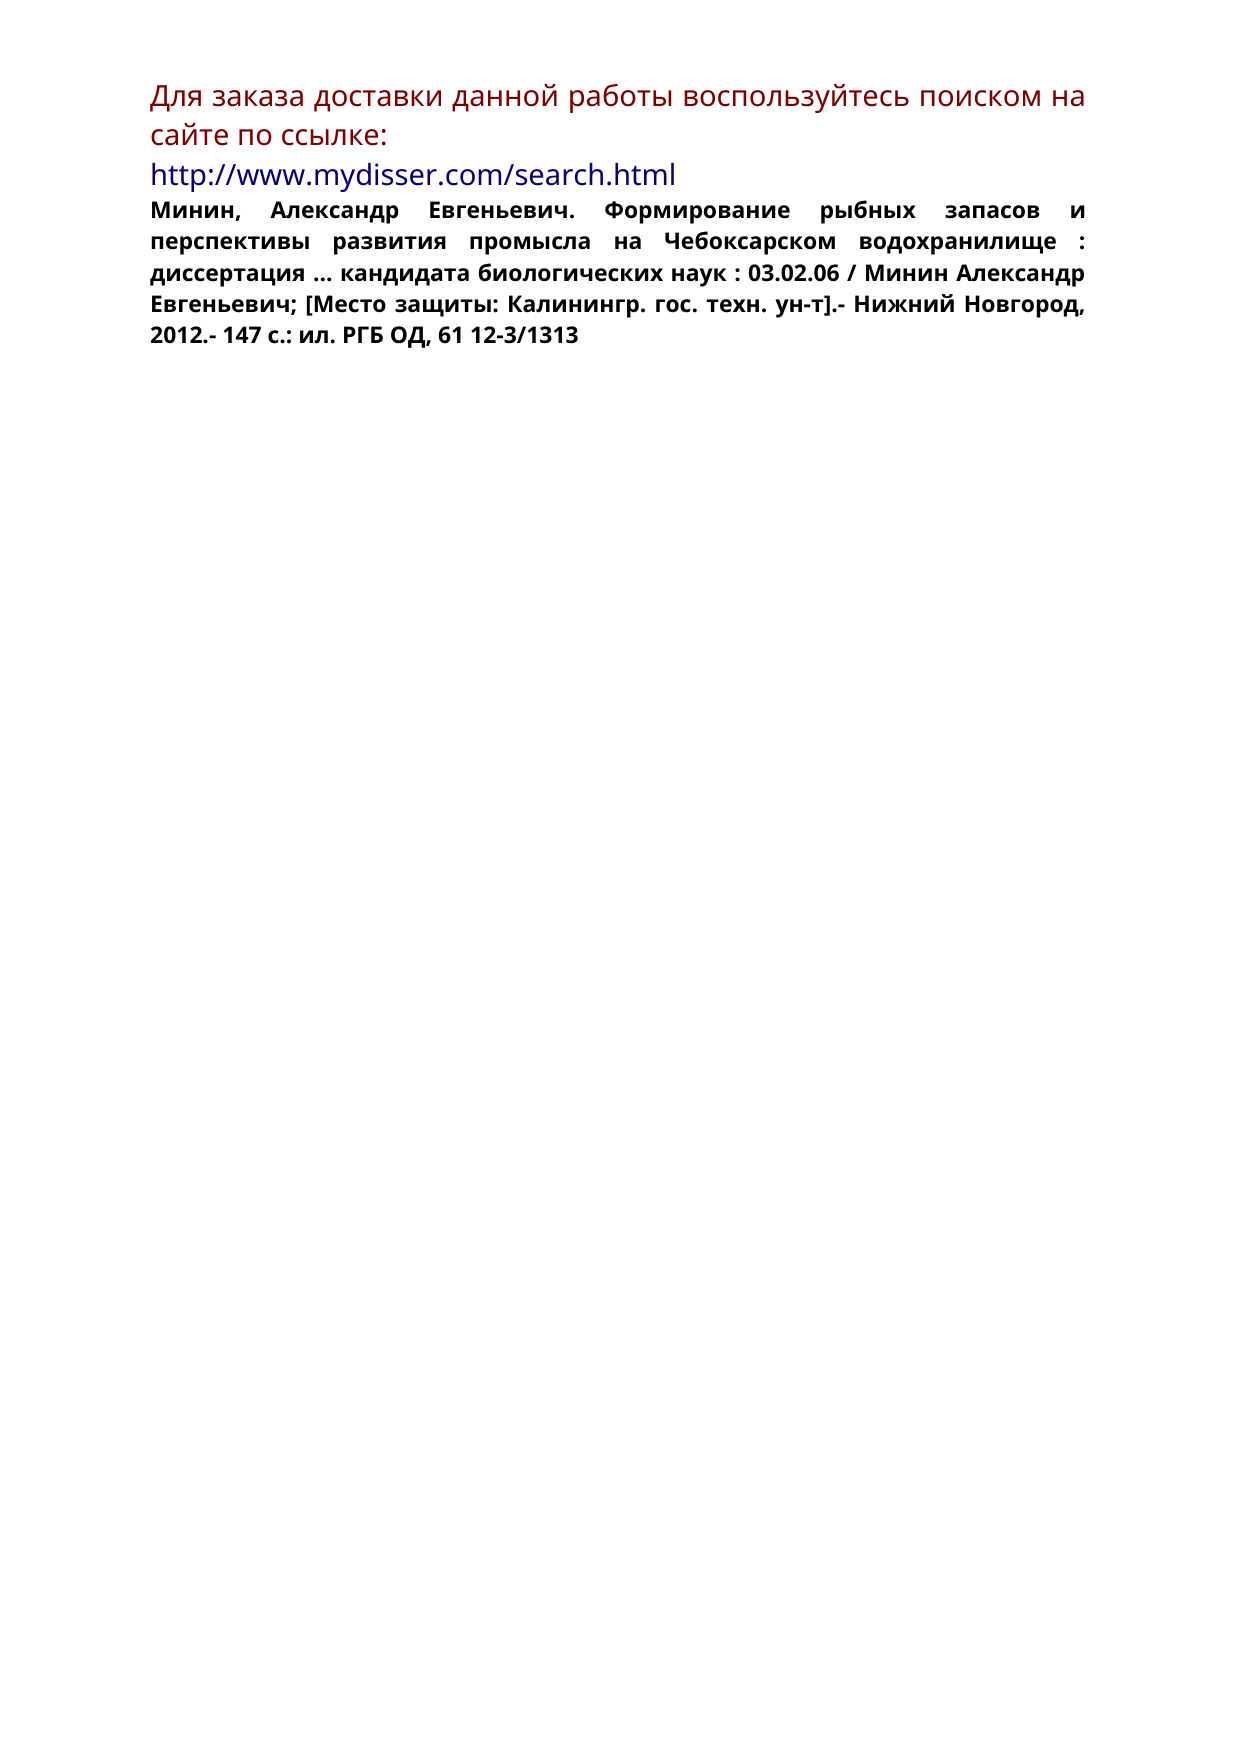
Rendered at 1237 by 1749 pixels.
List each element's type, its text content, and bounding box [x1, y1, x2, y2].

text Минин, Александр Евгеньевич. Формирование рыбных запасов и перспективы развития промысла на Чебоксарском водохранилище : диссертация ... кандидата биологических наук : 03.02.06 / Минин Александр Евгеньевич; [Место защиты: Калинингр. гос. техн. ун-т].- Нижний Новгород, 2012.- 147 с.: ил. РГБ ОД, 61 12-3/1313 [150, 194, 1086, 350]
